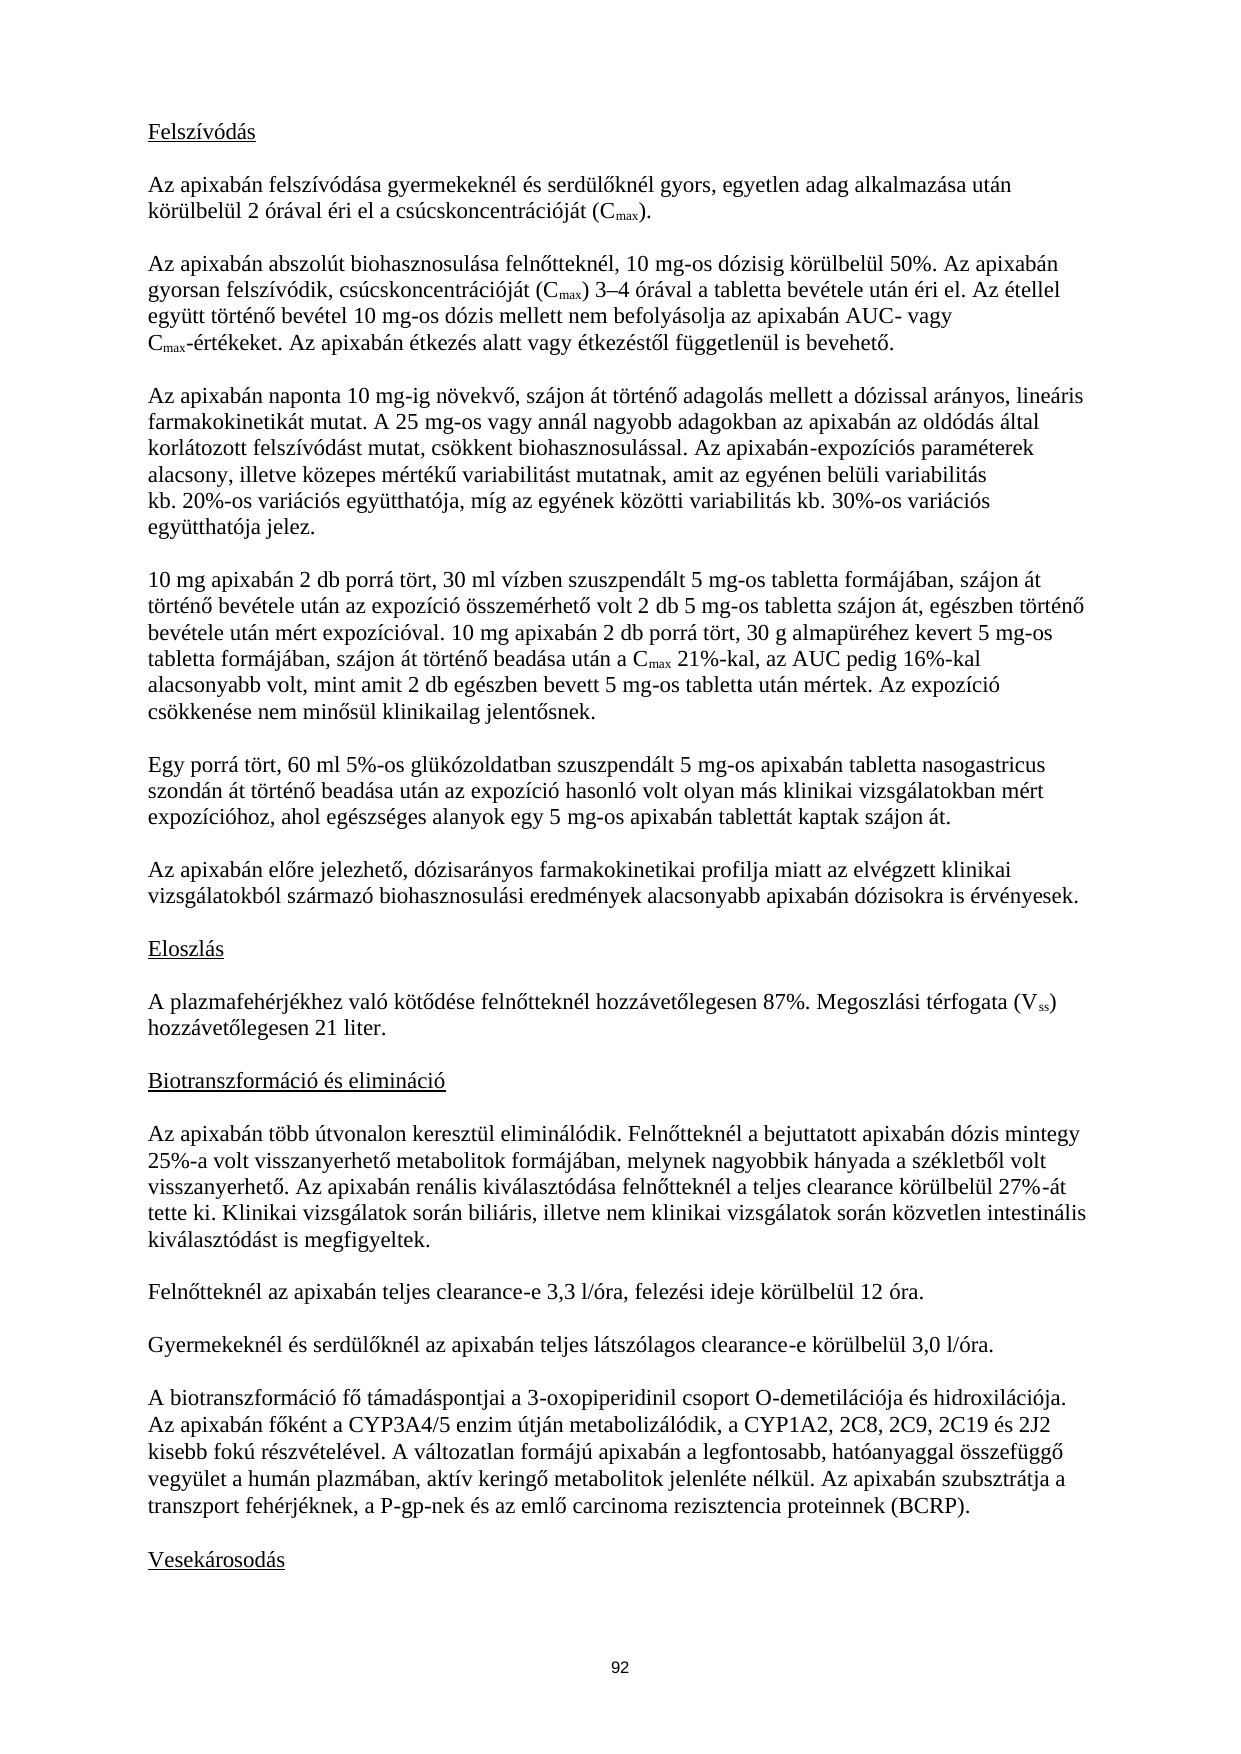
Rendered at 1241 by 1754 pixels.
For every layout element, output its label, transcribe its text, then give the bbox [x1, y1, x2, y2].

text 10 mg apixabán 2 db porrá tört, 30 ml vízben szuszpendált 5 mg-os tabletta formájában, szájon át történő bevétele után az expozíció összemérhető volt 2 db 5 mg-os tabletta szájon át, egészben történő bevétele után mért expozícióval. 10 mg apixabán 2 db porrá tört, 30 g almapüréhez kevert 5 mg-os tabletta formájában, szájon át történő beadása után a Cmax 21%-kal, az AUC pedig 16%-kal alacsonyabb volt, mint amit 2 db egészben bevett 5 mg-os tabletta után mértek. Az expozíció csökkenése nem minősül klinikailag jelentősnek. [148, 566, 1093, 724]
text Az apixabán abszolút biohasznosulása felnőtteknél, 10 mg-os dózisig körülbelül 50%. Az apixabán gyorsan felszívódik, csúcskoncentrációját (Cmax) 3–4 órával a tabletta bevétele után éri el. Az étellel együtt történő bevétel 10 mg-os dózis mellett nem befolyásolja az apixabán AUC- vagy Cmax-értékeket. Az apixabán étkezés alatt vagy étkezéstől függetlenül is bevehető. [148, 250, 1093, 355]
text Eloszlás [148, 935, 1093, 961]
text Biotranszformáció és elimináció [148, 1068, 1093, 1094]
text Az apixabán több útvonalon keresztül eliminálódik. Felnőtteknél a bejuttatott apixabán dózis mintegy 25%-a volt visszanyerhető metabolitok formájában, melynek nagyobbik hányada a székletből volt visszanyerhető. Az apixabán renális kiválasztódása felnőtteknél a teljes clearance körülbelül 27%-át tette ki. Klinikai vizsgálatok során biliáris, illetve nem klinikai vizsgálatok során közvetlen intestinális kiválasztódást is megfigyeltek. [148, 1120, 1093, 1252]
text A biotranszformáció fő támadáspontjai a 3-oxopiperidinil csoport O-demetilációja és hidroxilációja. Az apixabán főként a CYP3A4/5 enzim útján metabolizálódik, a CYP1A2, 2C8, 2C9, 2C19 és 2J2 kisebb fokú részvételével. A változatlan formájú apixabán a legfontosabb, hatóanyaggal összefüggő vegyület a humán plazmában, aktív keringő metabolitok jelenléte nélkül. Az apixabán szubsztrátja a transzport fehérjéknek, a P-gp-nek és az emlő carcinoma rezisztencia proteinnek (BCRP). [148, 1384, 1093, 1519]
text A plazmafehérjékhez való kötődése felnőtteknél hozzávetőlegesen 87%. Megoszlási térfogata (Vss) hozzávetőlegesen 21 liter. [148, 988, 1093, 1041]
text Felszívódás [148, 118, 1093, 144]
text Felnőtteknél az apixabán teljes clearance-e 3,3 l/óra, felezési ideje körülbelül 12 óra. [148, 1278, 1093, 1305]
text Az apixabán felszívódása gyermekeknél és serdülőknél gyors, egyetlen adag alkalmazása után körülbelül 2 órával éri el a csúcskoncentrációját (Cmax). [148, 171, 1093, 223]
text Vesekárosodás [148, 1546, 1093, 1572]
text Az apixabán naponta 10 mg-ig növekvő, szájon át történő adagolás mellett a dózissal arányos, lineáris farmakokinetikát mutat. A 25 mg-os vagy annál nagyobb adagokban az apixabán az oldódás által korlátozott felszívódást mutat, csökkent biohasznosulással. Az apixabán-expozíciós paraméterek alacsony, illetve közepes mértékű variabilitást mutatnak, amit az egyénen belüli variabilitás kb. 20%-os variációs együtthatója, míg az egyének közötti variabilitás kb. 30%-os variációs együtthatója jelez. [148, 382, 1093, 540]
text Gyermekeknél és serdülőknél az apixabán teljes látszólagos clearance-e körülbelül 3,0 l/óra. [148, 1331, 1093, 1357]
text Az apixabán előre jelezhető, dózisarányos farmakokinetikai profilja miatt az elvégzett klinikai vizsgálatokból származó biohasznosulási eredmények alacsonyabb apixabán dózisokra is érvényesek. [148, 856, 1093, 909]
text Egy porrá tört, 60 ml 5%-os glükózoldatban szuszpendált 5 mg-os apixabán tabletta nasogastricus szondán át történő beadása után az expozíció hasonló volt olyan más klinikai vizsgálatokban mért expozícióhoz, ahol egészséges alanyok egy 5 mg-os apixabán tablettát kaptak szájon át. [148, 751, 1093, 830]
